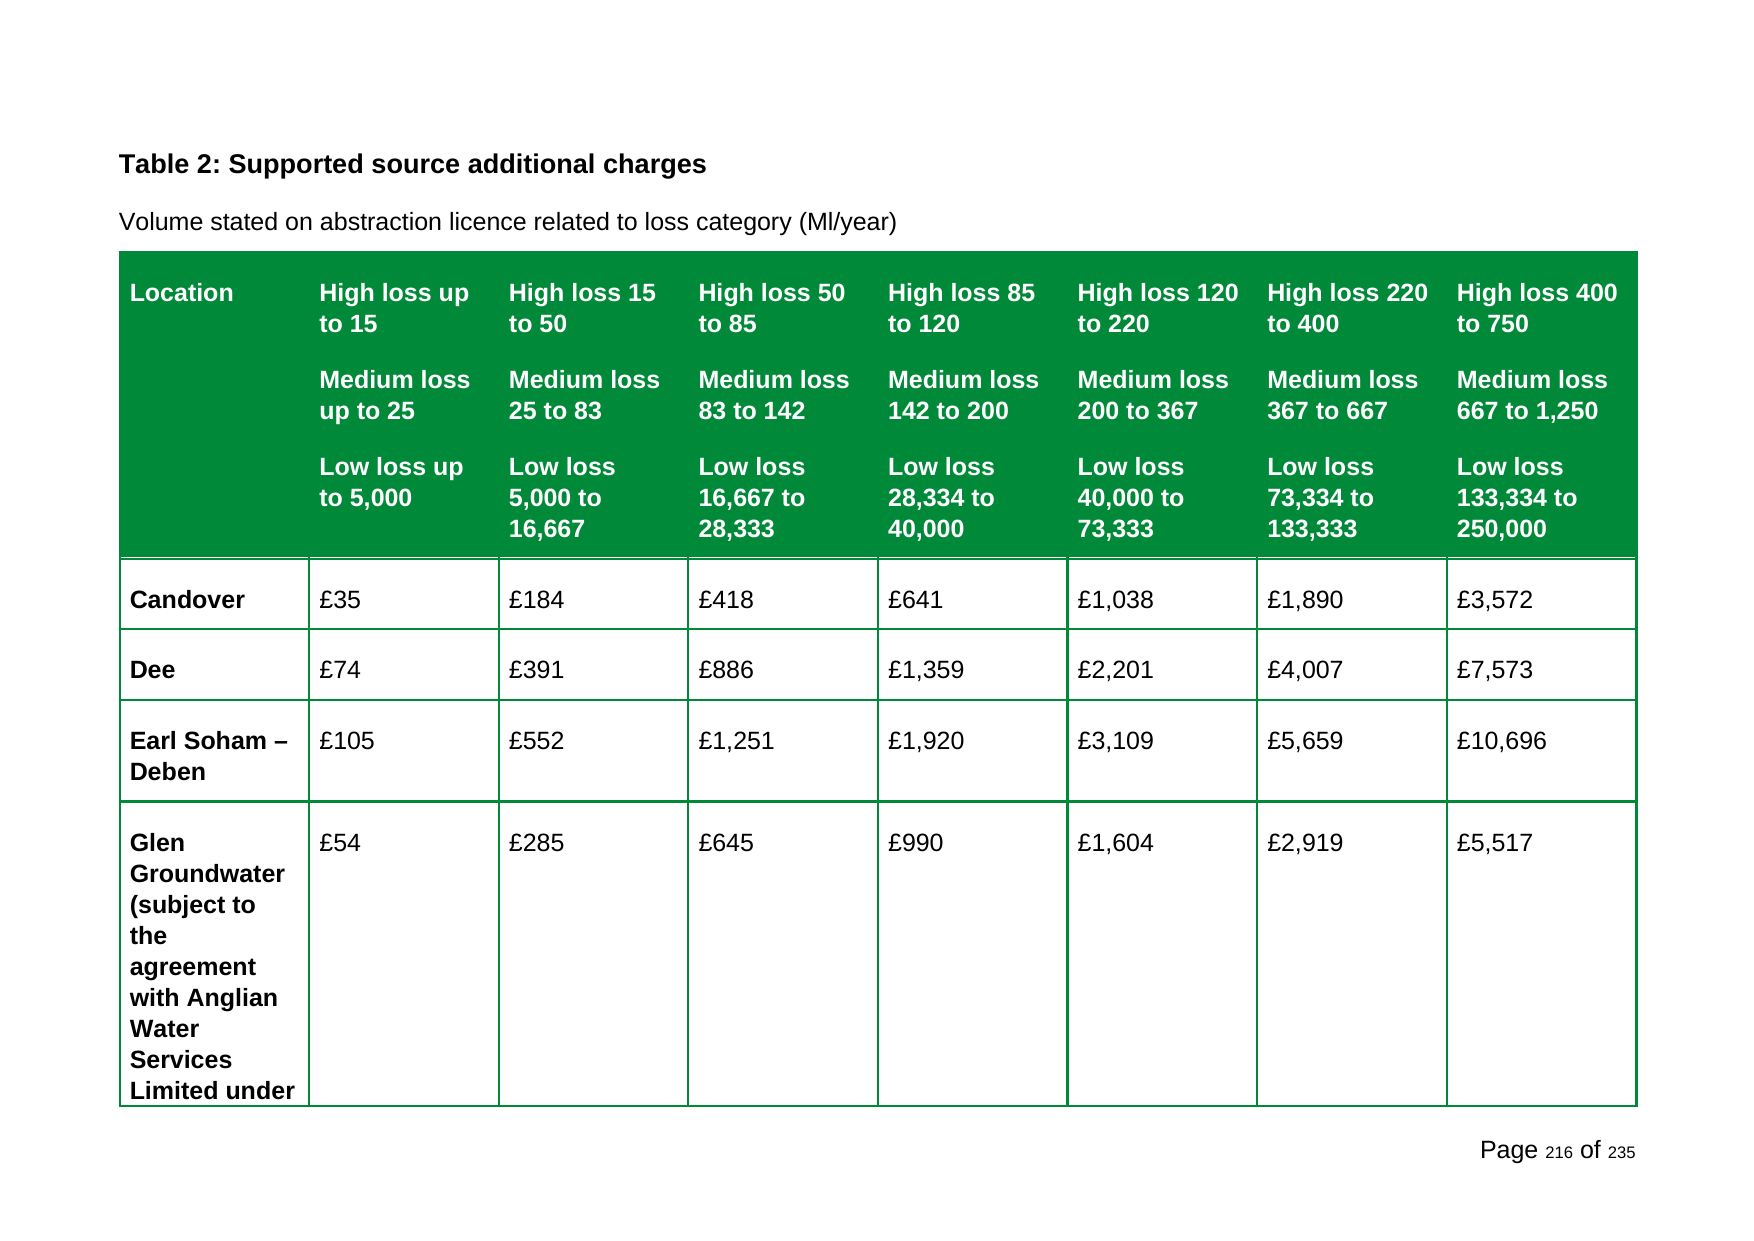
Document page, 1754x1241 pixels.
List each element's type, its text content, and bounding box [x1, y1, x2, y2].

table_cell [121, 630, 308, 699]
subtitle Table 2: Supported source additional charges [118, 148, 1635, 179]
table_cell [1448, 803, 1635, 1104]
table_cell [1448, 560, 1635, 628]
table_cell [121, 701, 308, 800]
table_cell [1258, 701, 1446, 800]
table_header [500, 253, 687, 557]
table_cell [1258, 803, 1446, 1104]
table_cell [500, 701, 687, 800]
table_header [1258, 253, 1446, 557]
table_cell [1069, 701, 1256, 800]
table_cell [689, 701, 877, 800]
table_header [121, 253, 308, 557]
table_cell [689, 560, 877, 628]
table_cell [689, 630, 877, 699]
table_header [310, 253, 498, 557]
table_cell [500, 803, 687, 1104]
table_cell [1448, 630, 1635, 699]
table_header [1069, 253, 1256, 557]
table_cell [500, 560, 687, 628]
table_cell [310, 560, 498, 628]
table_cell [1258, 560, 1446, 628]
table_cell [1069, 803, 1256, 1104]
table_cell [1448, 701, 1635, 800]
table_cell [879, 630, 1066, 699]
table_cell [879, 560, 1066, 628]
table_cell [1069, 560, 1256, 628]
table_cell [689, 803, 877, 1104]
text Volume stated on abstraction licence related to loss category (Ml/year) [118, 207, 1635, 236]
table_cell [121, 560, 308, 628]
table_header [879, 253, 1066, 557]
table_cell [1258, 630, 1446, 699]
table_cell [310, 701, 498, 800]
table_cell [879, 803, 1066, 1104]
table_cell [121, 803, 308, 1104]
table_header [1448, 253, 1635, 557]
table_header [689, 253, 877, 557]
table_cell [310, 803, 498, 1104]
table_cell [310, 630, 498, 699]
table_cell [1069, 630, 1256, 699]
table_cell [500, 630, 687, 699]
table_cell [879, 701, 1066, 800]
